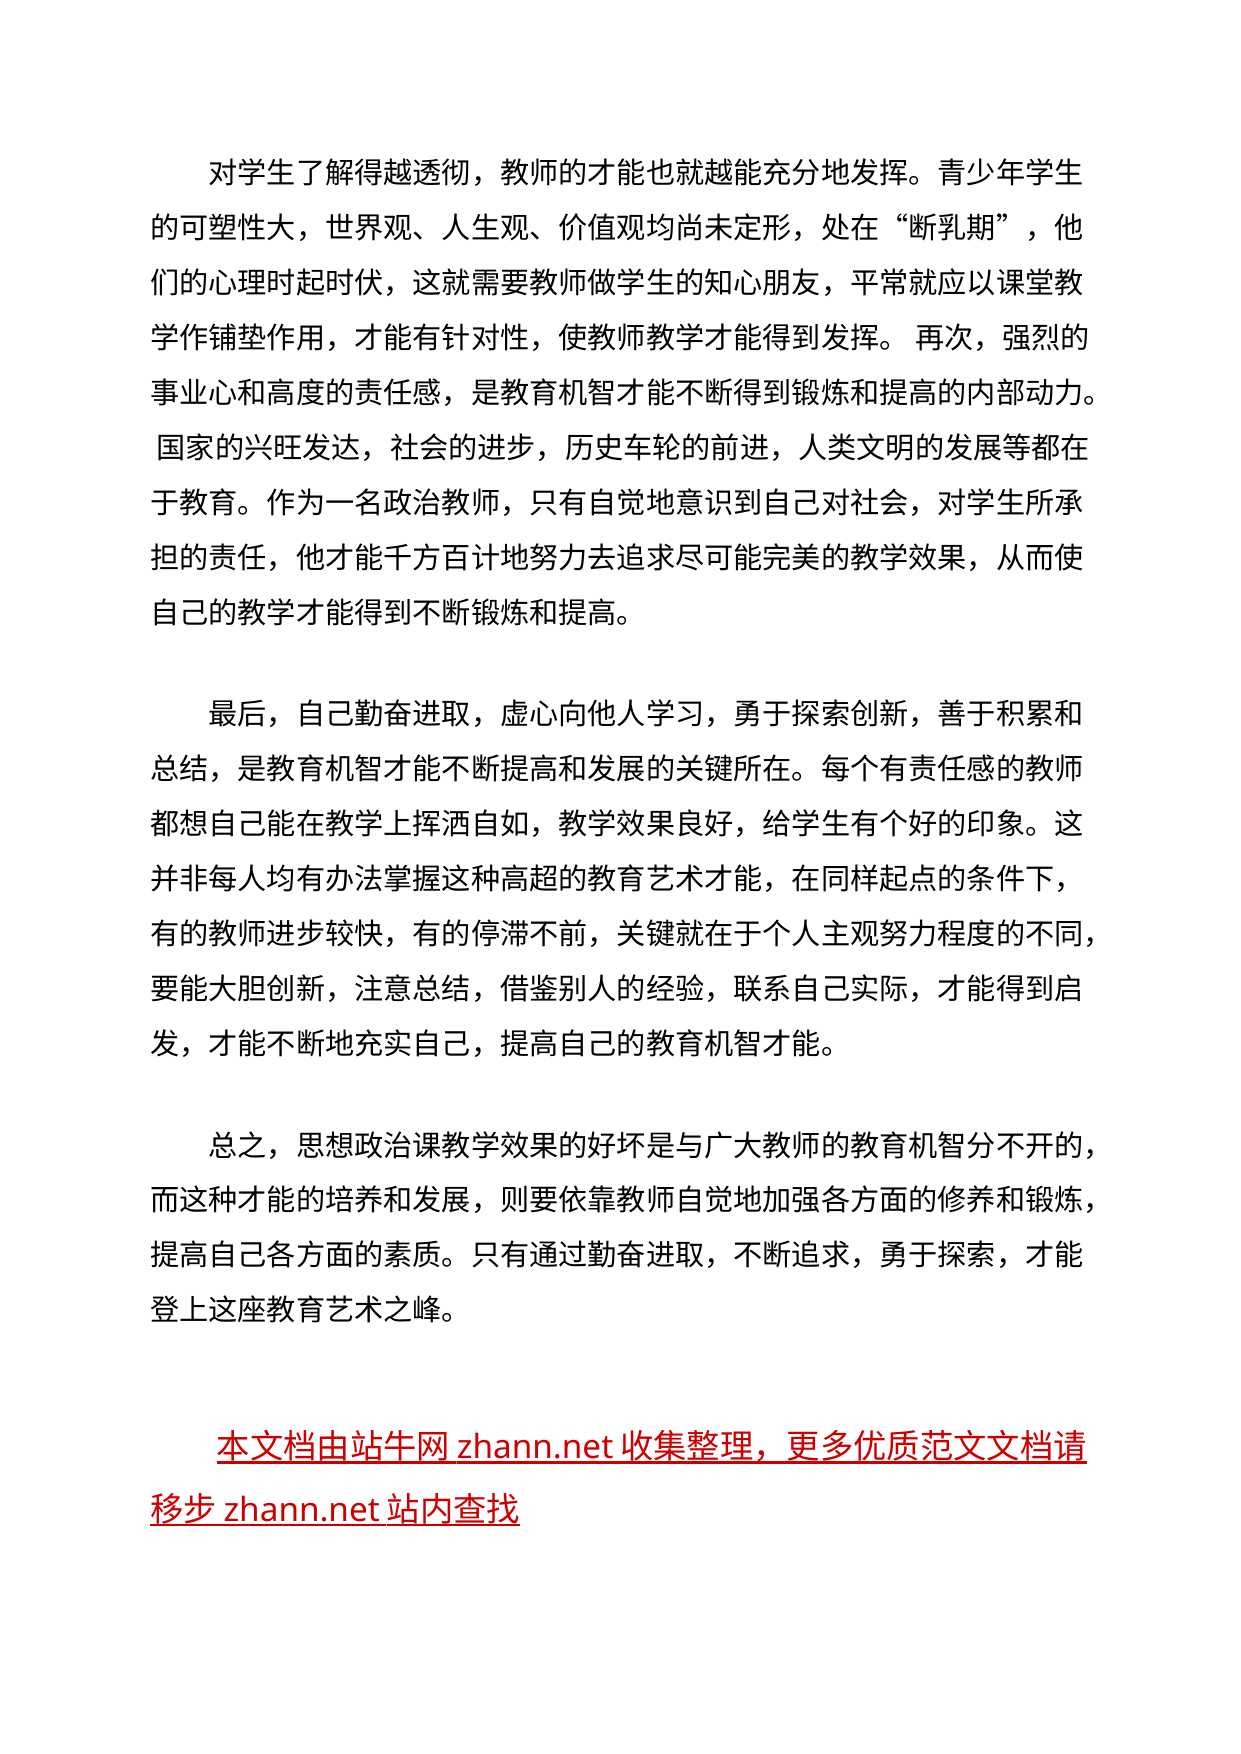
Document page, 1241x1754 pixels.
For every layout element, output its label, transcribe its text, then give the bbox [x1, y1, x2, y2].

text 本文档由站牛网zhann.net收集整理，更多优质范文文档请移步zhann.net站内查找 [150, 1420, 1090, 1531]
text 总之，思想政治课教学效果的好坏是与广大教师的教育机智分不开的，而这种才能的培养和发展，则要依靠教师自觉地加强各方面的修养和锻炼，提高自己各方面的素质。只有通过勤奋进取，不断追求，勇于探索，才能登上这座教育艺术之峰。 [150, 1122, 1090, 1329]
text 对学生了解得越透彻，教师的才能也就越能充分地发挥。青少年学生的可塑性大，世界观、人生观、价值观均尚未定形，处在“断乳期”，他们的心理时起时伏，这就需要教师做学生的知心朋友，平常就应以课堂教学作铺垫作用，才能有针对性，使教师教学才能得到发挥。 再次，强烈的事业心和高度的责任感，是教育机智才能不断得到锻炼和提高的内部动力。 国家的兴旺发达，社会的进步，历史车轮的前进，人类文明的发展等都在于教育。作为一名政治教师，只有自觉地意识到自己对社会，对学生所承担的责任，他才能千方百计地努力去追求尽可能完美的教学效果，从而使自己的教学才能得到不断锻炼和提高。 [150, 150, 1090, 631]
text 最后，自己勤奋进取，虚心向他人学习，勇于探索创新，善于积累和总结，是教育机智才能不断提高和发展的关键所在。每个有责任感的教师都想自己能在教学上挥洒自如，教学效果良好，给学生有个好的印象。这并非每人均有办法掌握这种高超的教育艺术才能，在同样起点的条件下，有的教师进步较快，有的停滞不前，关键就在于个人主观努力程度的不同，要能大胆创新，注意总结，借鉴别人的经验，联系自己实际，才能得到启发，才能不断地充实自己，提高自己的教育机智才能。 [150, 691, 1090, 1063]
